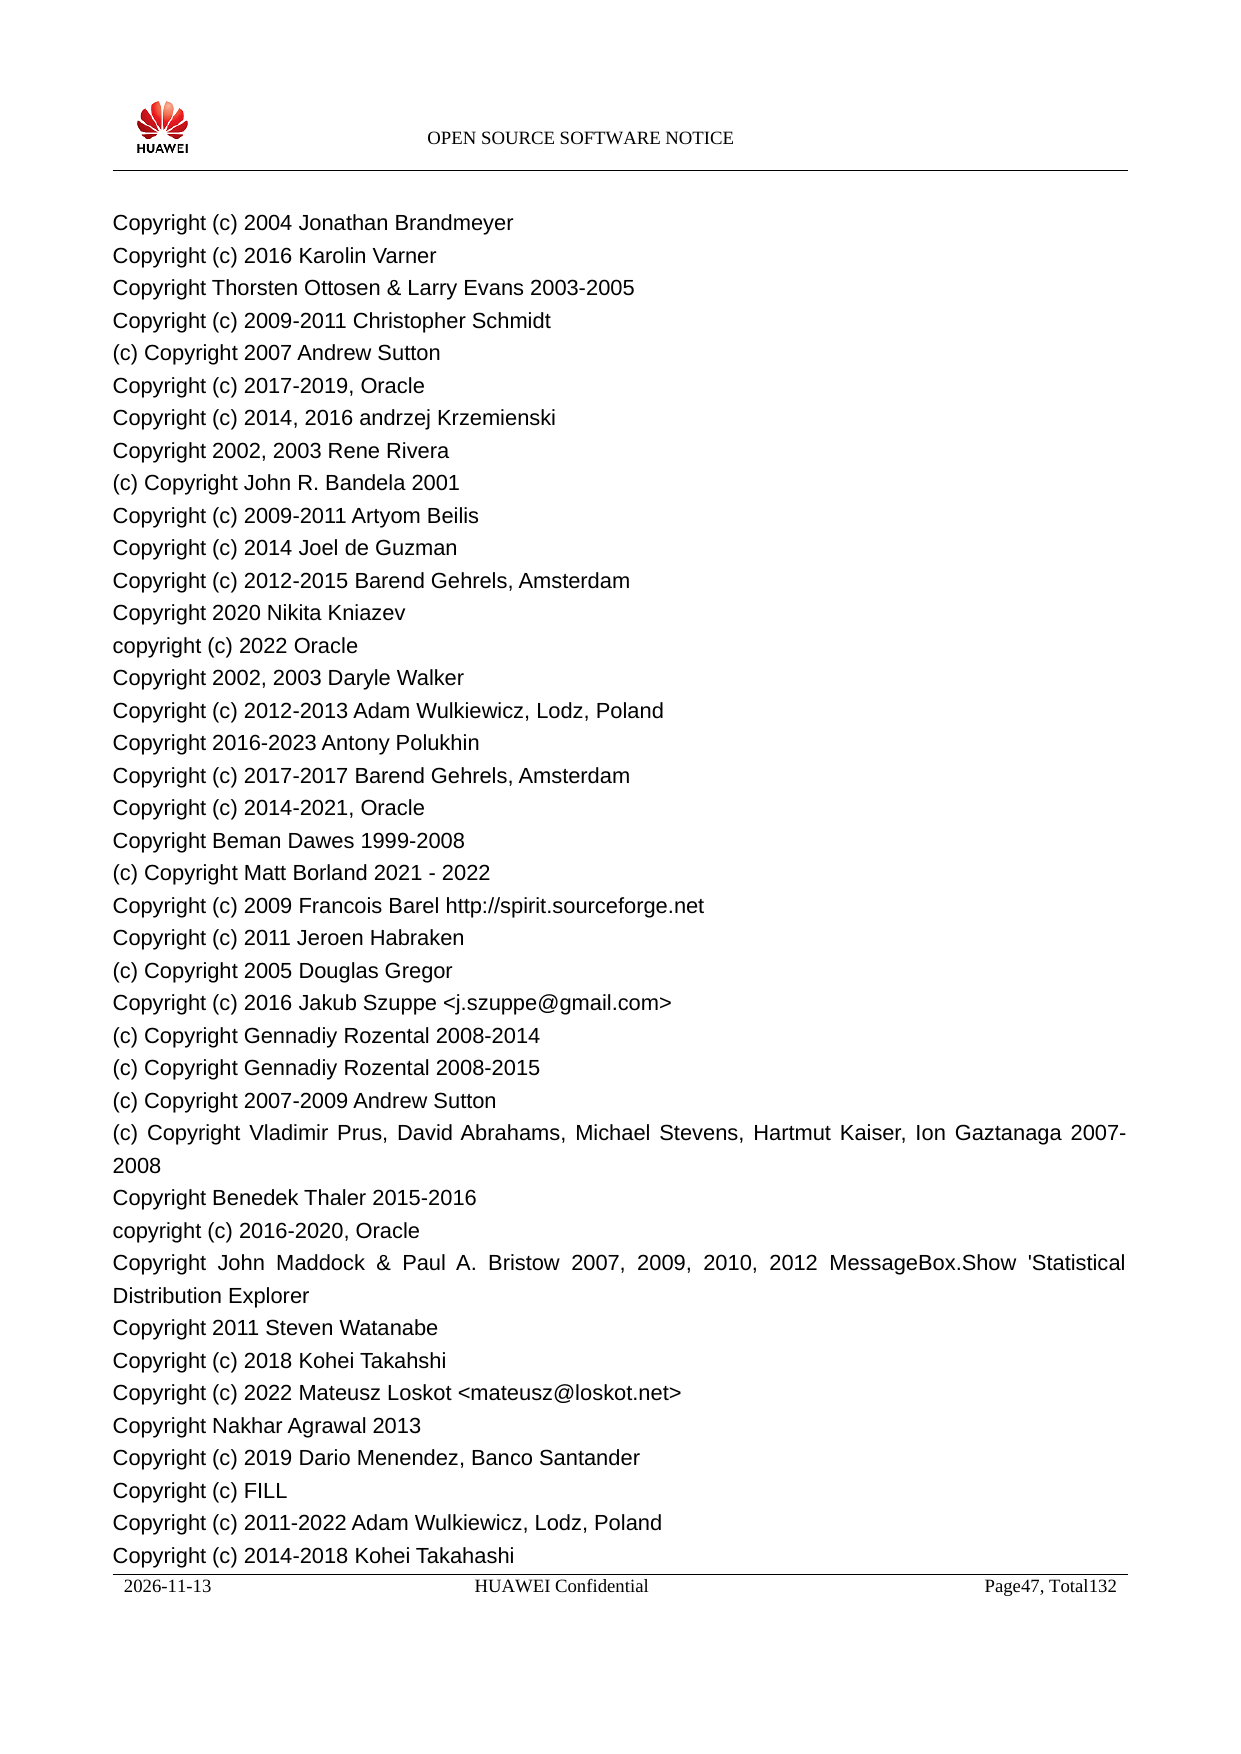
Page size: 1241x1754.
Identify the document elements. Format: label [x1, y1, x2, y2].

picture [125, 88, 200, 164]
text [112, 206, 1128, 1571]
